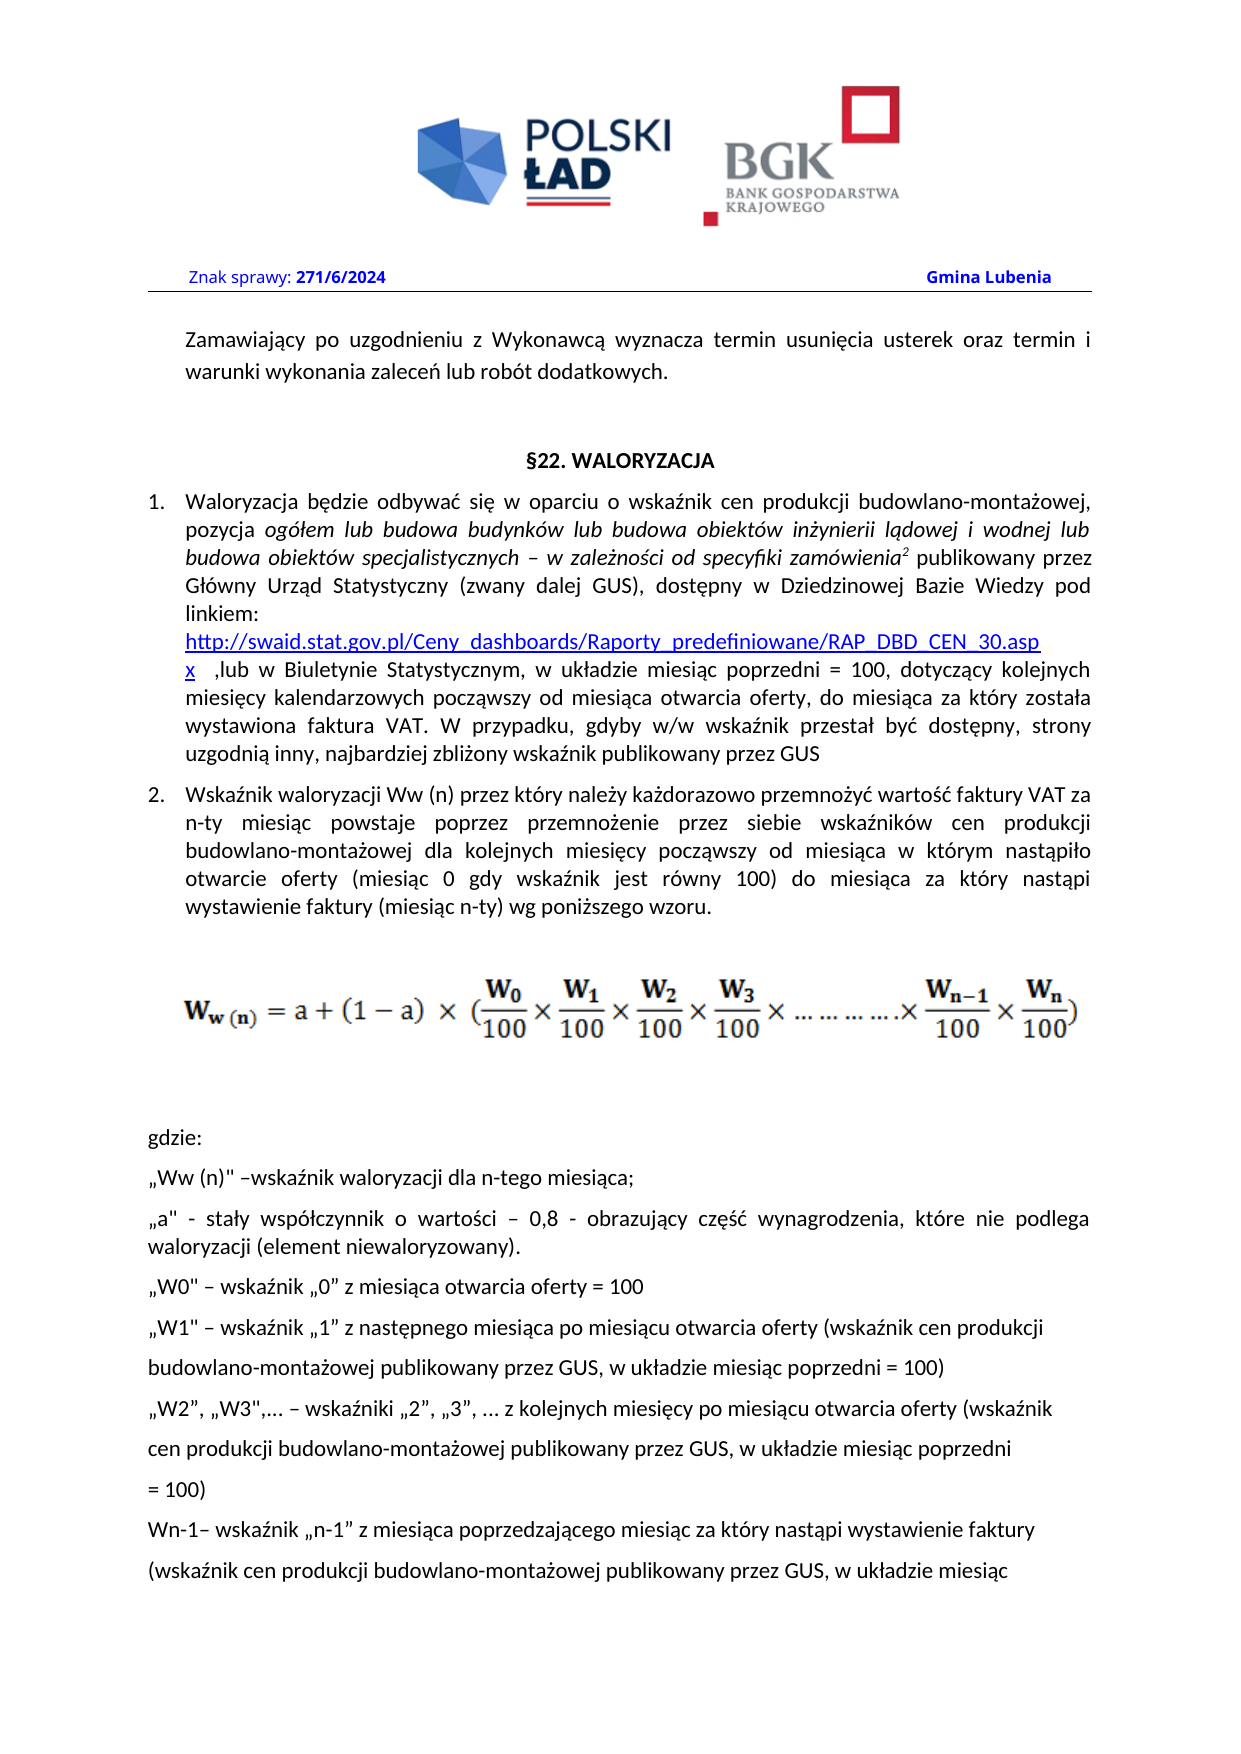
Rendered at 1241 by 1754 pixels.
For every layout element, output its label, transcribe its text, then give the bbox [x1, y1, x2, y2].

text „W0" – wskaźnik „0” z miesiąca otwarcia oferty = 100 [148, 1272, 1092, 1301]
text „Ww (n)" –wskaźnik waloryzacji dla n-tego miesiąca; [148, 1163, 1092, 1191]
text „W2”, „W3",... – wskaźniki „2”, „3”, ... z kolejnych miesięcy po miesiącu otwarcia oferty (wskaźnik [148, 1394, 1092, 1422]
text §22. WALORYZACJA [148, 447, 1092, 475]
text (wskaźnik cen produkcji budowlano-montażowej publikowany przez GUS, w układzie miesiąc [148, 1556, 1092, 1584]
text = 100) [148, 1475, 1092, 1503]
picture [147, 973, 1092, 1070]
text „W1" – wskaźnik „1” z następnego miesiąca po miesiącu otwarcia oferty (wskaźnik cen produkcji [148, 1313, 1092, 1341]
text budowlano-montażowej publikowany przez GUS, w układzie miesiąc poprzedni = 100) [148, 1353, 1092, 1382]
list Waloryzacja będzie odbywać się w oparciu o wskaźnik cen produkcji budowlano-montażowej, pozycja ogółem lub budowa budynków lub budowa obiektów inżynierii lądowej i wodnej lub budowa obiektów specjalistycznych – w zależności od specyfiki zamówienia2 publikowany przez Główny Urząd Statystyczny (zwany dalej GUS), dostępny w Dziedzinowej Bazie Wiedzy pod linkiem: http://swaid.stat.gov.pl/Ceny_dashboards/Raporty_predefiniowane/RAP_DBD_CEN_30.aspx ,lub w Biuletynie Statystycznym, w układzie miesiąc poprzedni = 100, dotyczący kolejnych miesięcy kalendarzowych począwszy od miesiąca otwarcia oferty, do miesiąca za który została wystawiona faktura VAT. W przypadku, gdyby w/w wskaźnik przestał być dostępny, strony uzgodnią inny, najbardziej zbliżony wskaźnik publikowany przez GUS [148, 487, 1092, 767]
text cen produkcji budowlano-montażowej publikowany przez GUS, w układzie miesiąc poprzedni [148, 1434, 1092, 1463]
text „a" - stały współczynnik o wartości – 0,8 - obrazujący część wynagrodzenia, które nie podlega waloryzacji (element niewaloryzowany). [148, 1204, 1092, 1260]
text gdzie: [148, 1123, 1092, 1151]
text Wn-1– wskaźnik „n-1” z miesiąca poprzedzającego miesiąc za który nastąpi wystawienie faktury [148, 1516, 1092, 1544]
picture [393, 73, 922, 241]
list Wskaźnik waloryzacji Ww (n) przez który należy każdorazowo przemnożyć wartość faktury VAT za n-ty miesiąc powstaje poprzez przemnożenie przez siebie wskaźników cen produkcji budowlano-montażowej dla kolejnych miesięcy począwszy od miesiąca w którym nastąpiło otwarcie oferty (miesiąc 0 gdy wskaźnik jest równy 100) do miesiąca za który nastąpi wystawienie faktury (miesiąc n-ty) wg poniższego wzoru. [148, 780, 1092, 920]
